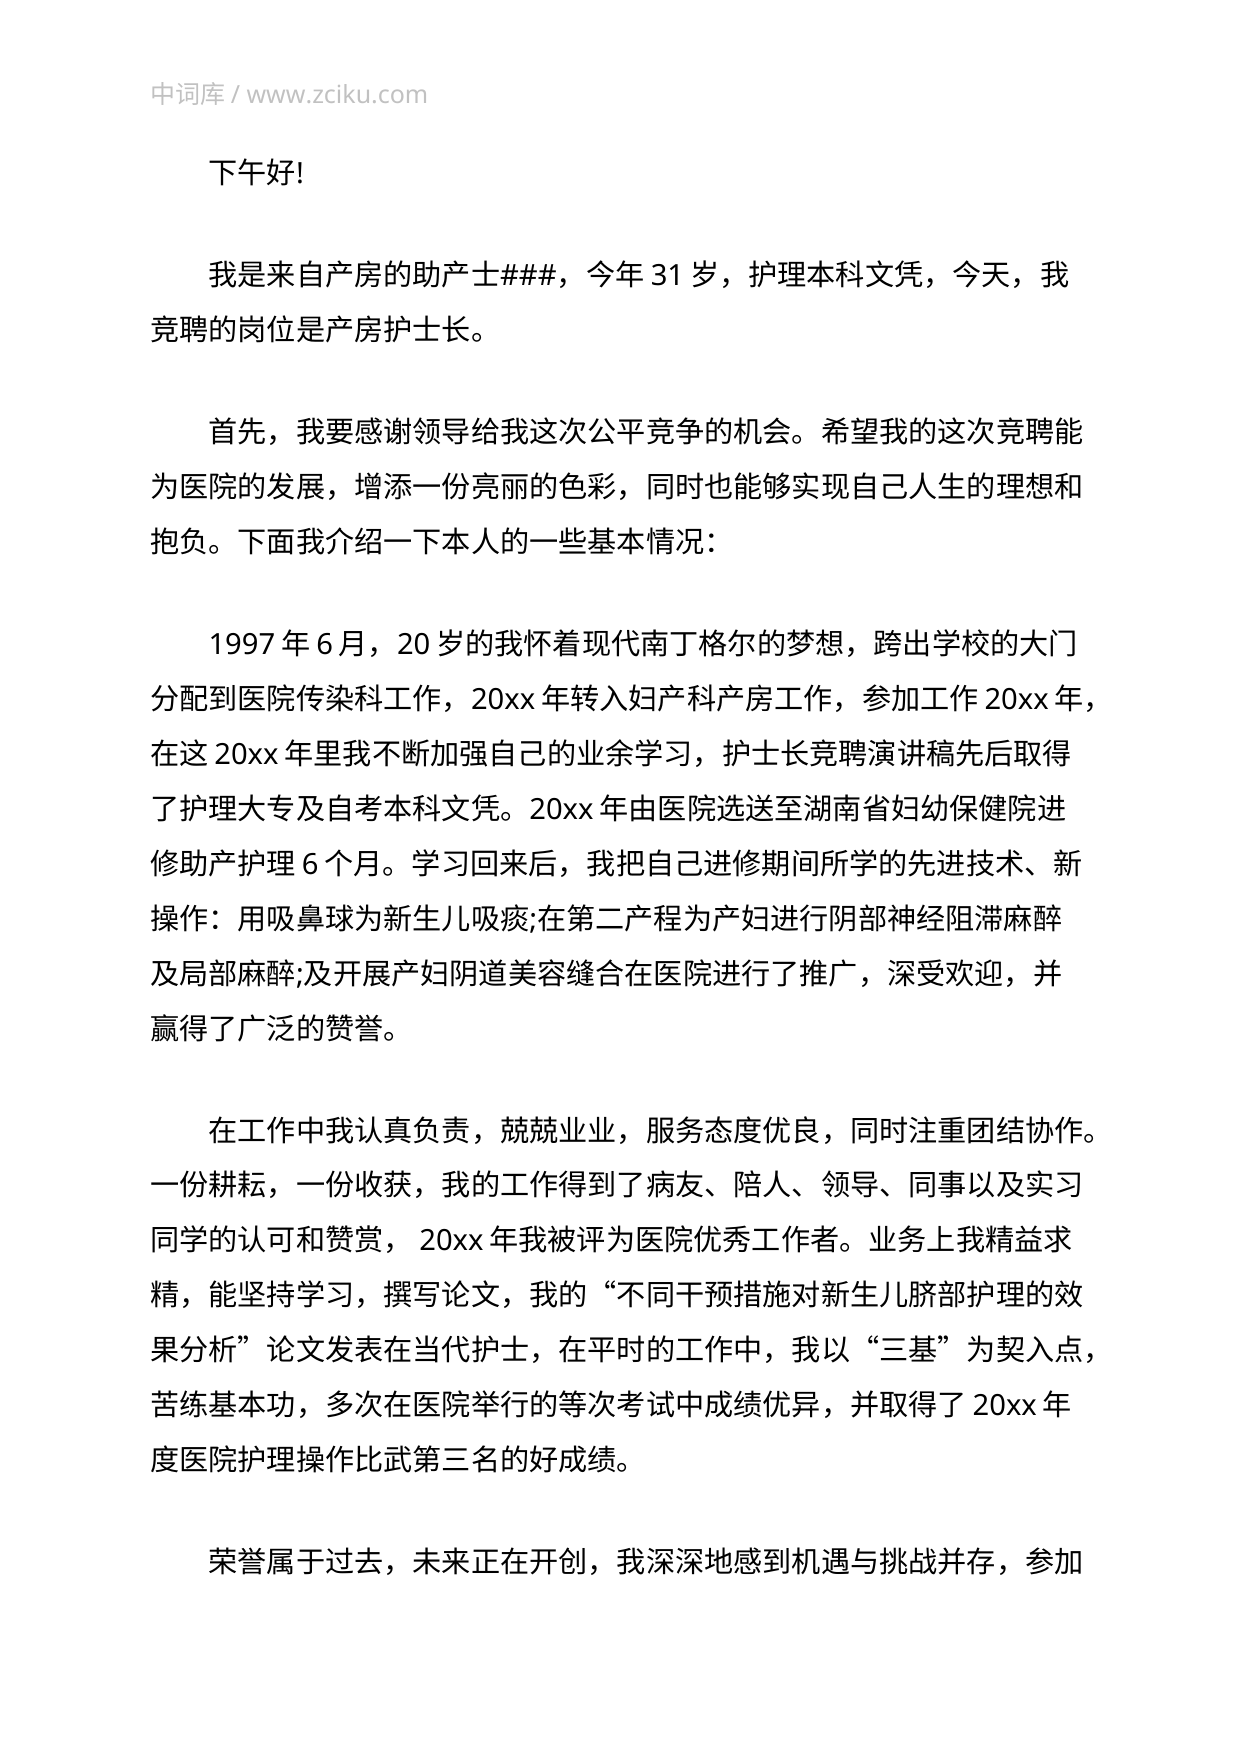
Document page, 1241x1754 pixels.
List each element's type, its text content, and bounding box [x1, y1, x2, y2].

text 在工作中我认真负责，兢兢业业，服务态度优良，同时注重团结协作。一份耕耘，一份收获，我的工作得到了病友、陪人、领导、同事以及实习同学的认可和赞赏， 20xx年我被评为医院优秀工作者。业务上我精益求精，能坚持学习，撰写论文，我的“不同干预措施对新生儿脐部护理的效果分析”论文发表在当代护士，在平时的工作中，我以“三基”为契入点，苦练基本功，多次在医院举行的等次考试中成绩优异，并取得了20xx年度医院护理操作比武第三名的好成绩。 [150, 1107, 1090, 1479]
text 下午好! [150, 150, 1090, 192]
text 1997年6月，20岁的我怀着现代南丁格尔的梦想，跨出学校的大门分配到医院传染科工作，20xx年转入妇产科产房工作，参加工作20xx年，在这20xx年里我不断加强自己的业余学习，护士长竞聘演讲稿先后取得了护理大专及自考本科文凭。20xx年由医院选送至湖南省妇幼保健院进修助产护理6个月。学习回来后，我把自己进修期间所学的先进技术、新操作：用吸鼻球为新生儿吸痰;在第二产程为产妇进行阴部神经阻滞麻醉及局部麻醉;及开展产妇阴道美容缝合在医院进行了推广，深受欢迎，并赢得了广泛的赞誉。 [150, 620, 1090, 1048]
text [150, 1538, 1090, 1581]
text 首先，我要感谢领导给我这次公平竞争的机会。希望我的这次竞聘能为医院的发展，增添一份亮丽的色彩，同时也能够实现自己人生的理想和抱负。下面我介绍一下本人的一些基本情况： [150, 409, 1090, 561]
text 我是来自产房的助产士###，今年 31岁，护理本科文凭，今天，我竞聘的岗位是产房护士长。 [150, 252, 1090, 349]
